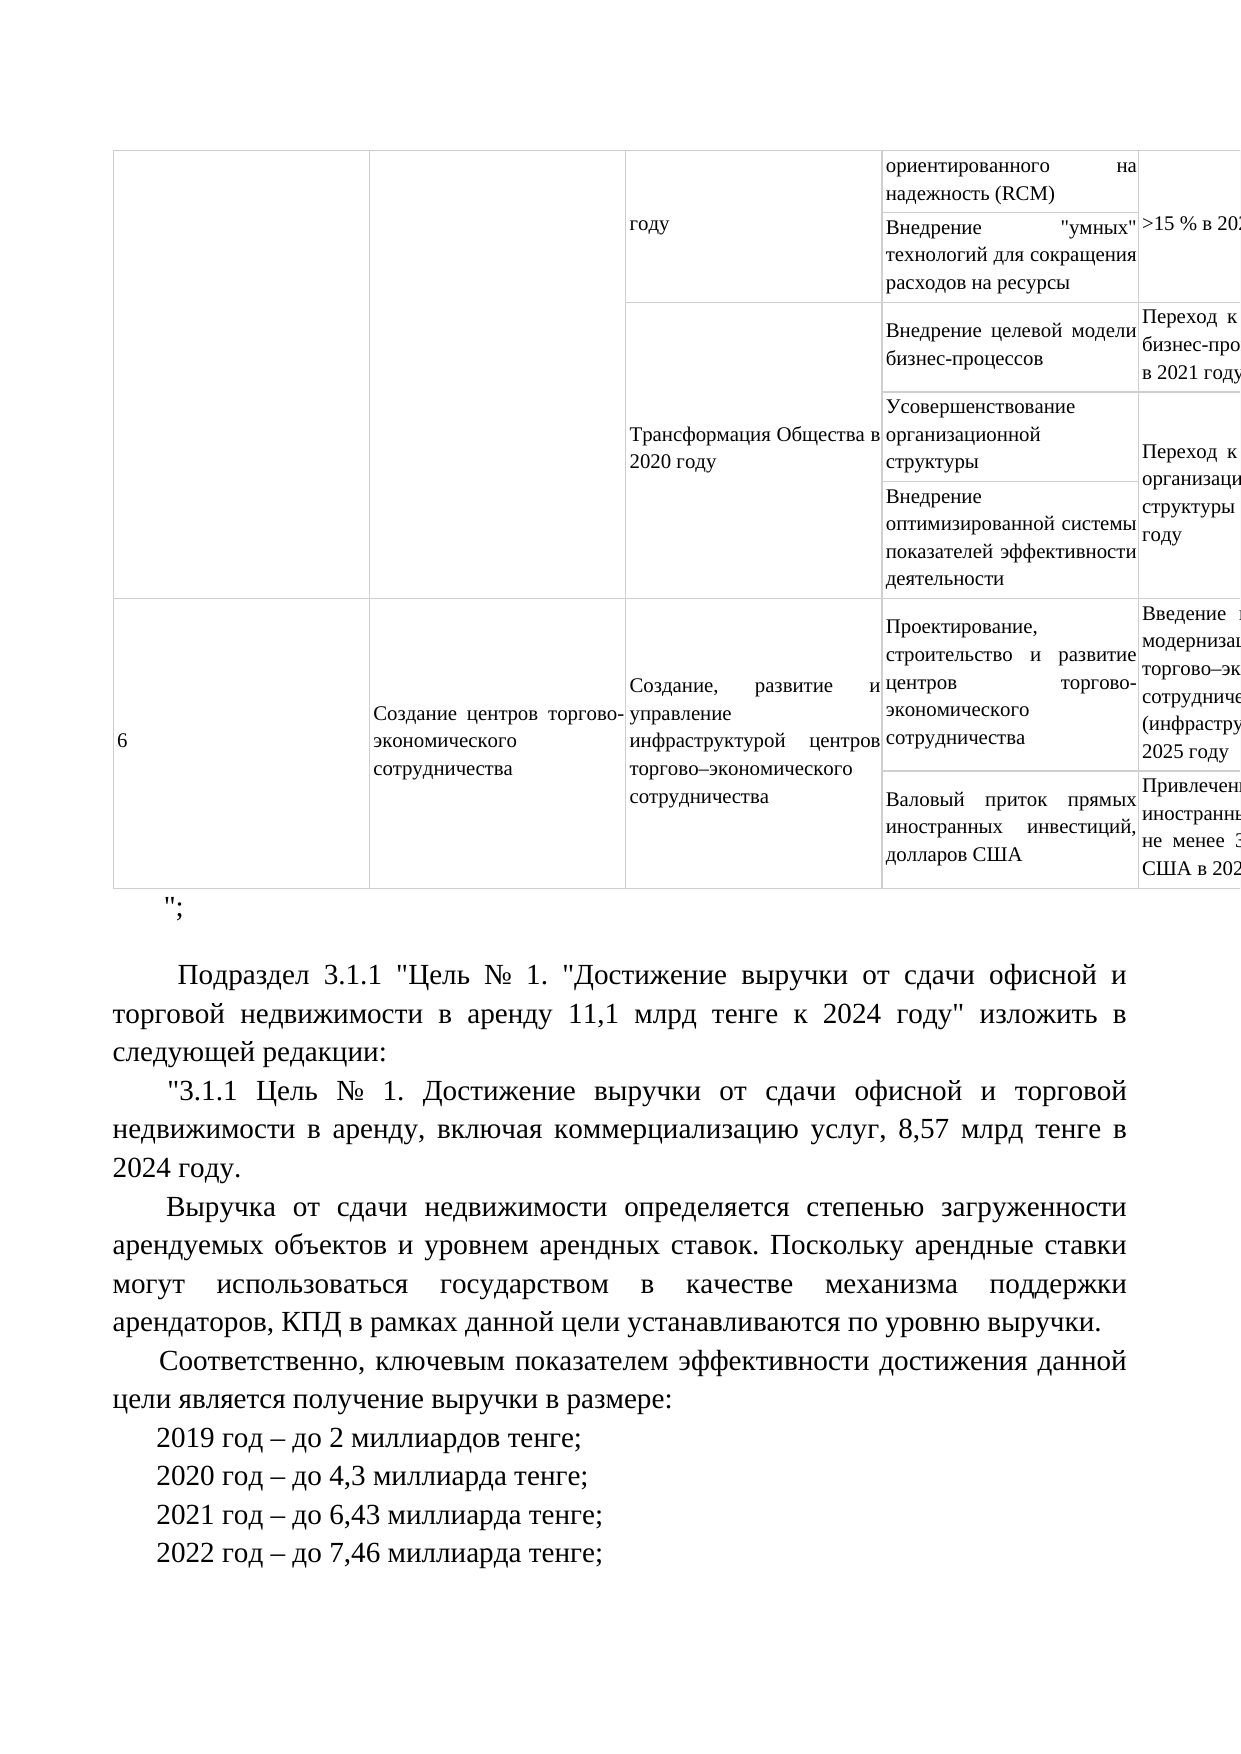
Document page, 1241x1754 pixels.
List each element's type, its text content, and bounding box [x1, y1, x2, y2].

text Подраздел 3.1.1 "Цель № 1. "Достижение выручки от сдачи офисной и торговой недвижимости в аренду 11,1 млрд тенге к 2024 году" изложить в следующей редакции: [112, 957, 1128, 1068]
text 2022 год – до 7,46 миллиарда тенге; [112, 1536, 1128, 1569]
table_cell Переход к целевой модели бизнес-процессов на 100 % в 2021 году [1139, 303, 1240, 391]
text 2021 год – до 6,43 миллиарда тенге; [112, 1497, 1128, 1531]
table_cell Переход к целевой модели организационной структуры на 100 % в 2021 году [1139, 393, 1240, 598]
text "3.1.1 Цель № 1. Достижение выручки от сдачи офисной и торговой недвижимости в аренду, включая коммерциализацию услуг, 8,57 млрд тенге в 2024 году. [112, 1073, 1128, 1184]
text 2019 год – до 2 миллиардов тенге; [112, 1420, 1128, 1453]
table_cell Валовый приток прямых иностранных инвестиций, долларов США [883, 772, 1138, 887]
table_cell Проектирование, строительство и развитие центров торгово-экономического сотрудничества [883, 599, 1138, 770]
table_cell Введение в эксплуатацию/ модернизация центров торгово–экономического сотрудничества (инфраструктуры) – 4 ед. к 2025 году [1139, 599, 1240, 770]
table_cell Создание центров торгово-экономического сотрудничества [370, 599, 625, 887]
text "; [112, 889, 1128, 922]
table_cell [626, 151, 881, 302]
table_cell Внедрение "умных" технологий для сокращения расходов на ресурсы [883, 213, 1138, 302]
table_cell Усовершенствование организационной структуры [883, 393, 1138, 481]
table_cell Внедрение целевой модели бизнес-процессов [883, 303, 1138, 391]
table_cell 6 [114, 599, 369, 887]
table_cell Внедрение оптимизированной системы показателей эффективности деятельности [883, 482, 1138, 598]
text Соответственно, ключевым показателем эффективности достижения данной цели является получение выручки в размере: [112, 1343, 1128, 1415]
table_cell Привлечение прямых иностранных инвестиций – не менее 30 млн долларов США в 2024 году [1139, 772, 1240, 887]
text Выручка от сдачи недвижимости определяется степенью загруженности арендуемых объектов и уровнем арендных ставок. Поскольку арендные ставки могут использоваться государством в качестве механизма поддержки арендаторов, КПД в рамках данной цели устанавливаются по уровню выручки. [112, 1189, 1128, 1338]
table_cell Трансформация Общества в 2020 году [626, 303, 881, 598]
table_cell Создание, развитие и управление инфраструктурой центров торгово–экономического сотрудничества [626, 599, 881, 887]
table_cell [883, 151, 1138, 212]
text 2020 год – до 4,3 миллиарда тенге; [112, 1458, 1128, 1492]
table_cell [1139, 151, 1240, 302]
